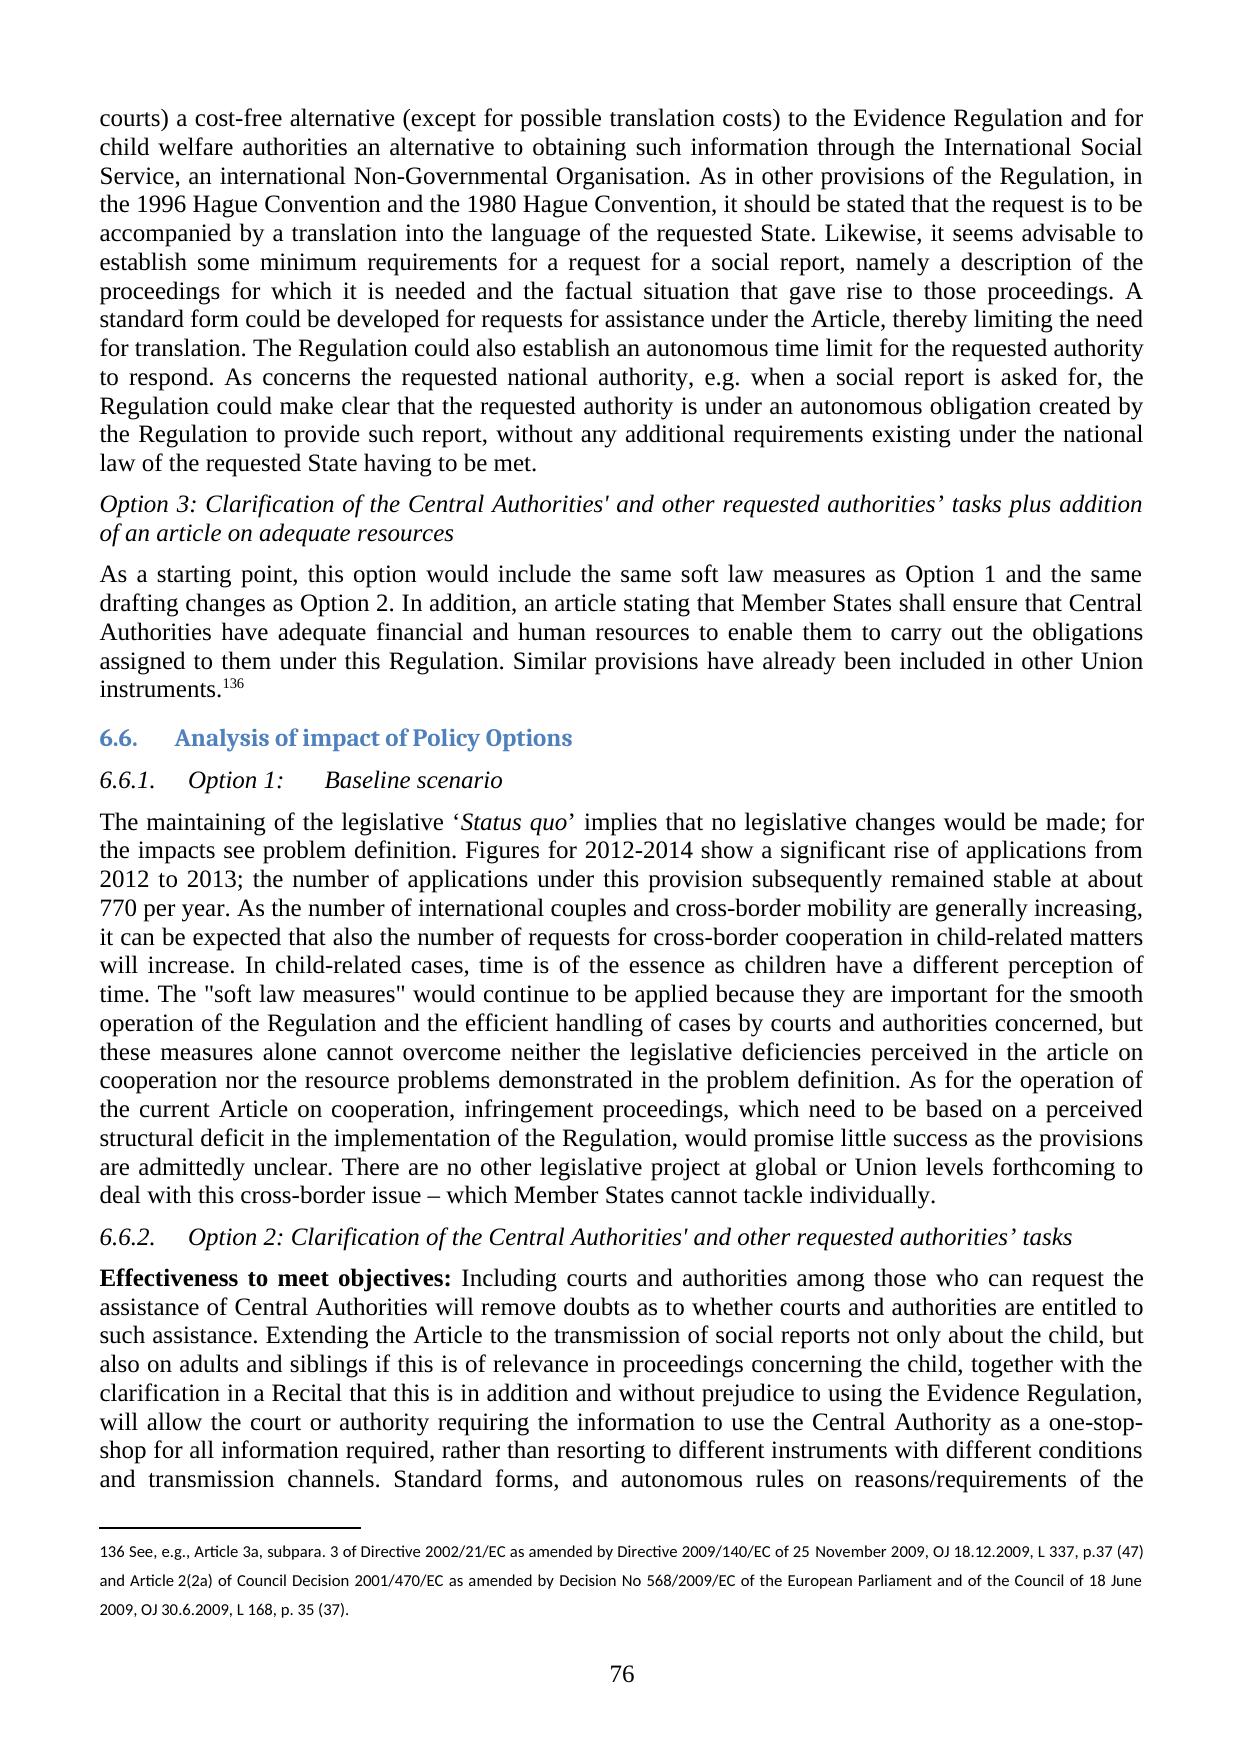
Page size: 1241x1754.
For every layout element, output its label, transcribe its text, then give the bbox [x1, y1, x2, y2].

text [99, 1263, 1144, 1493]
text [99, 103, 1144, 477]
text The maintaining of the legislative ‘Status quo’ implies that no legislative changes would be made; for the impacts see problem definition. Figures for 2012-2014 show a significant rise of applications from 2012 to 2013; the number of applications under this provision subsequently remained stable at about 770 per year. As the number of international couples and cross-border mobility are generally increasing, it can be expected that also the number of requests for cross-border cooperation in child-related matters will increase. In child-related cases, time is of the essence as children have a different perception of time. The "soft law measures" would continue to be applied because they are important for the smooth operation of the Regulation and the efficient handling of cases by courts and authorities concerned, but these measures alone cannot overcome neither the legislative deficiencies perceived in the article on cooperation nor the resource problems demonstrated in the problem definition. As for the operation of the current Article on cooperation, infringement proceedings, which need to be based on a perceived structural deficit in the implementation of the Regulation, would promise little success as the provisions are admittedly unclear. There are no other legislative project at global or Union levels forthcoming to deal with this cross-border issue – which Member States cannot tackle individually. [99, 807, 1144, 1209]
text Option 3: Clarification of the Central Authorities' and other requested authorities’ tasks plus addition of an article on adequate resources [99, 489, 1144, 547]
text As a starting point, this option would include the same soft law measures as Option 1 and the same drafting changes as Option 2. In addition, an article stating that Member States shall ensure that Central Authorities have adequate financial and human resources to enable them to carry out the obligations assigned to them under this Regulation. Similar provisions have already been included in other Union instruments. [99, 559, 1144, 703]
subtitle 6.6. Analysis of impact of Policy Options [99, 724, 1144, 753]
subtitle 6.6.1. Option 1: Baseline scenario [99, 765, 1144, 794]
subtitle 6.6.2. Option 2: Clarification of the Central Authorities' and other requested authorities’ tasks [99, 1222, 1144, 1250]
